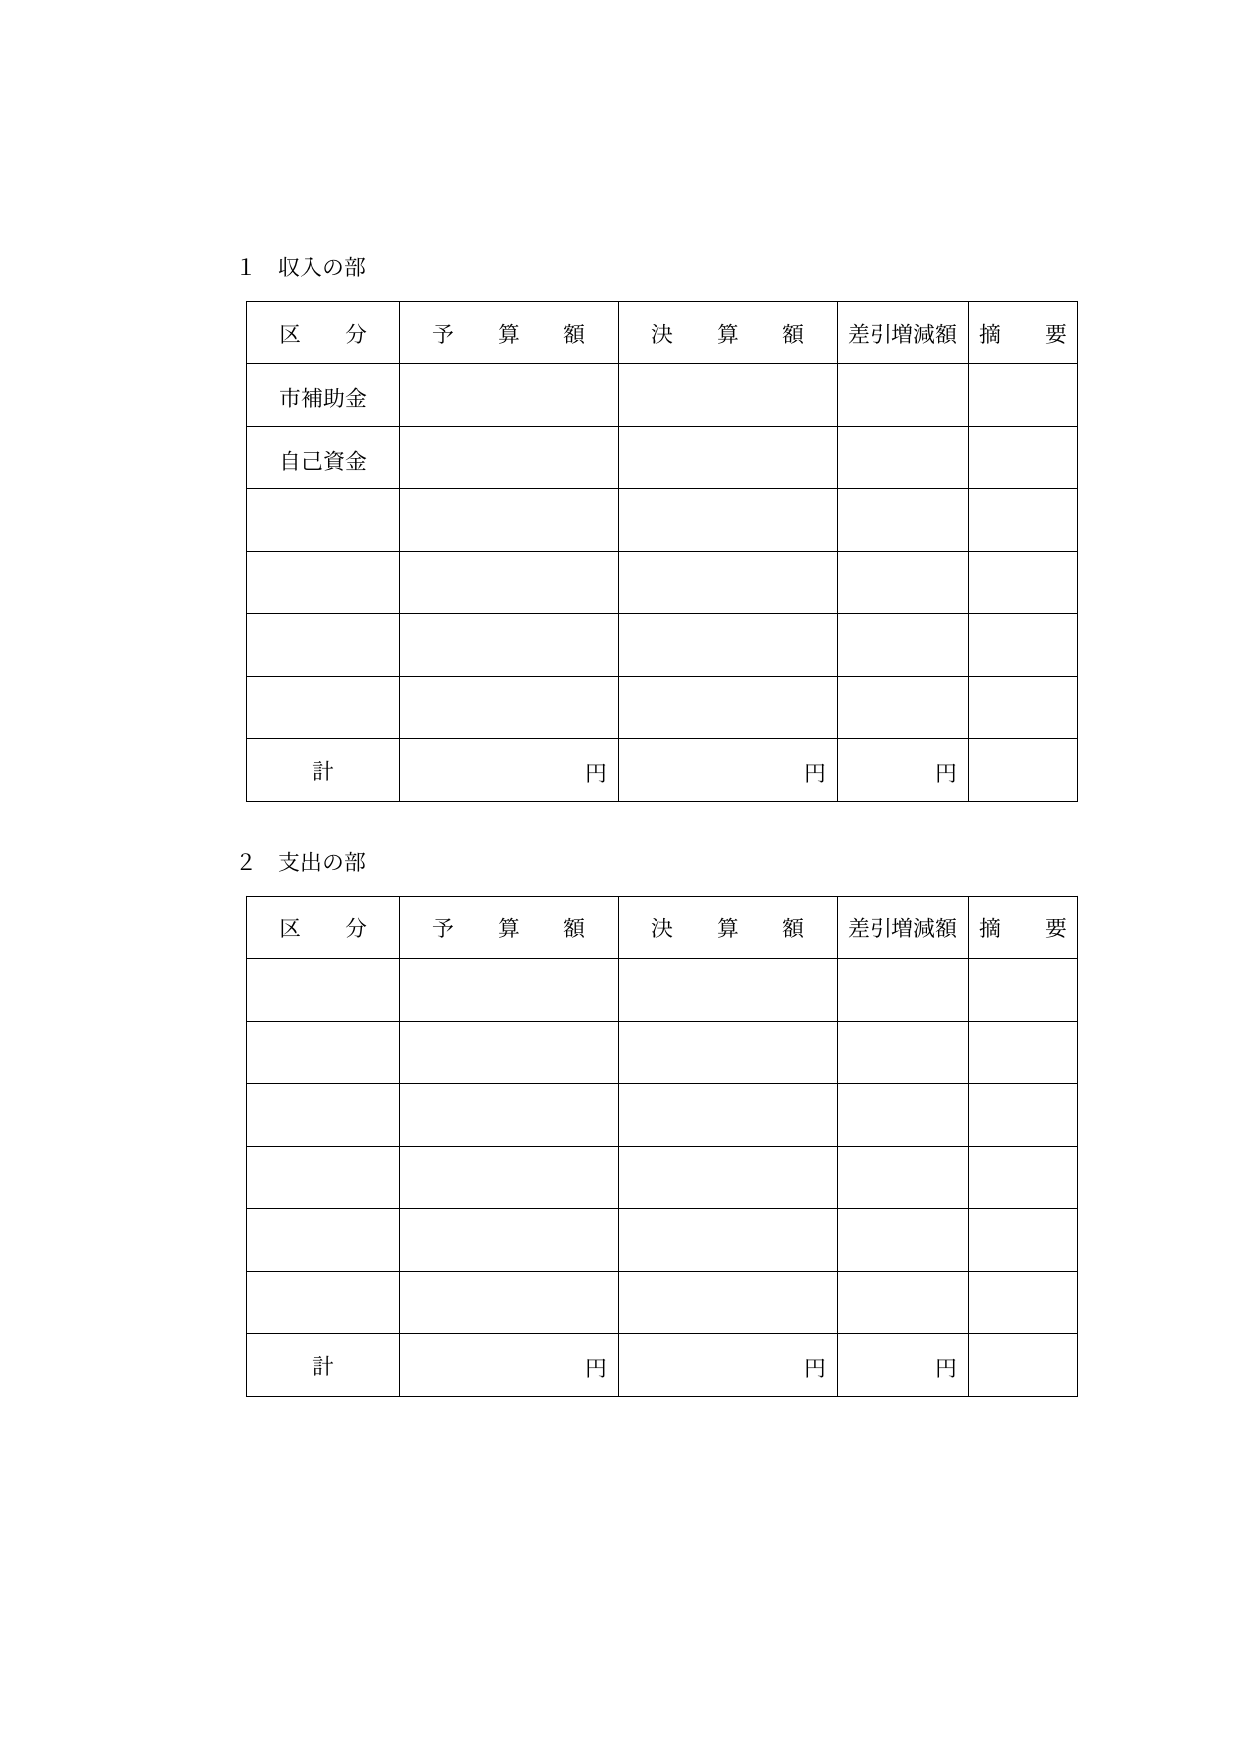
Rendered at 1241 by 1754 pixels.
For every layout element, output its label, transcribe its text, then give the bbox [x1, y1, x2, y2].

table_cell [838, 614, 968, 676]
table_cell [619, 1084, 837, 1146]
table_cell [247, 1147, 399, 1208]
table_cell [619, 489, 837, 551]
table_cell [247, 614, 399, 676]
table_header 区 分 [247, 302, 399, 363]
table_cell [400, 552, 618, 613]
table_cell [619, 552, 837, 613]
table_cell [969, 959, 1077, 1021]
table_cell 計 [247, 739, 399, 801]
table_cell [400, 1022, 618, 1083]
table_cell [247, 489, 399, 551]
table_header 予 算 額 [400, 897, 618, 958]
table_cell 計 [247, 1334, 399, 1396]
table_cell 市補助金 [247, 364, 399, 426]
table_cell [619, 1272, 837, 1333]
table_cell [838, 1084, 968, 1146]
table_cell [969, 552, 1077, 613]
table_cell [400, 1209, 618, 1271]
table_cell [400, 614, 618, 676]
table_cell [969, 1209, 1077, 1271]
table_cell [969, 427, 1077, 488]
table_header 予 算 額 [400, 302, 618, 363]
table_cell [838, 1272, 968, 1333]
table_cell [969, 739, 1077, 801]
table_cell [619, 364, 837, 426]
table_header 区 分 [247, 897, 399, 958]
table_header 摘要 [969, 897, 1077, 958]
table_cell [400, 489, 618, 551]
table_cell [838, 677, 968, 738]
table_cell [838, 1209, 968, 1271]
table_cell [247, 677, 399, 738]
table_header 差引増減額 [838, 897, 968, 958]
table_cell [969, 614, 1077, 676]
table_cell 自己資金 [247, 427, 399, 488]
table_cell [619, 677, 837, 738]
table_cell [838, 1022, 968, 1083]
table_cell [969, 1272, 1077, 1333]
table_cell [247, 1084, 399, 1146]
table_cell [838, 427, 968, 488]
table_cell [969, 489, 1077, 551]
table_cell [247, 959, 399, 1021]
table_cell [247, 1272, 399, 1333]
table_cell 円 [400, 739, 618, 801]
table_cell [247, 552, 399, 613]
table_cell [969, 677, 1077, 738]
text １ 収入の部 [213, 244, 1088, 288]
table_cell [619, 1147, 837, 1208]
table_cell [969, 1147, 1077, 1208]
table_cell [838, 959, 968, 1021]
table_cell [969, 364, 1077, 426]
table_cell 円 [838, 739, 968, 801]
table_header 決 算 額 [619, 302, 837, 363]
table_cell 円 [619, 1334, 837, 1396]
table_cell [247, 1022, 399, 1083]
table_cell [400, 677, 618, 738]
table_cell [619, 614, 837, 676]
table_cell [969, 1022, 1077, 1083]
table_header 決 算 額 [619, 897, 837, 958]
table_cell [619, 959, 837, 1021]
table_cell [969, 1334, 1077, 1396]
table_cell [838, 1147, 968, 1208]
table_cell [969, 1084, 1077, 1146]
table_cell [400, 1272, 618, 1333]
table_cell 円 [619, 739, 837, 801]
text ２ 支出の部 [213, 839, 1088, 883]
table_cell [400, 959, 618, 1021]
table_cell [400, 427, 618, 488]
table_cell [619, 427, 837, 488]
table_cell [619, 1022, 837, 1083]
table_header 差引増減額 [838, 302, 968, 363]
table_cell [619, 1209, 837, 1271]
table_cell [400, 1147, 618, 1208]
table_cell [400, 364, 618, 426]
table_header 摘要 [969, 302, 1077, 363]
table_cell [838, 489, 968, 551]
table_cell 円 [400, 1334, 618, 1396]
table_cell 円 [838, 1334, 968, 1396]
table_cell [838, 552, 968, 613]
table_cell [400, 1084, 618, 1146]
table_cell [247, 1209, 399, 1271]
table_cell [838, 364, 968, 426]
